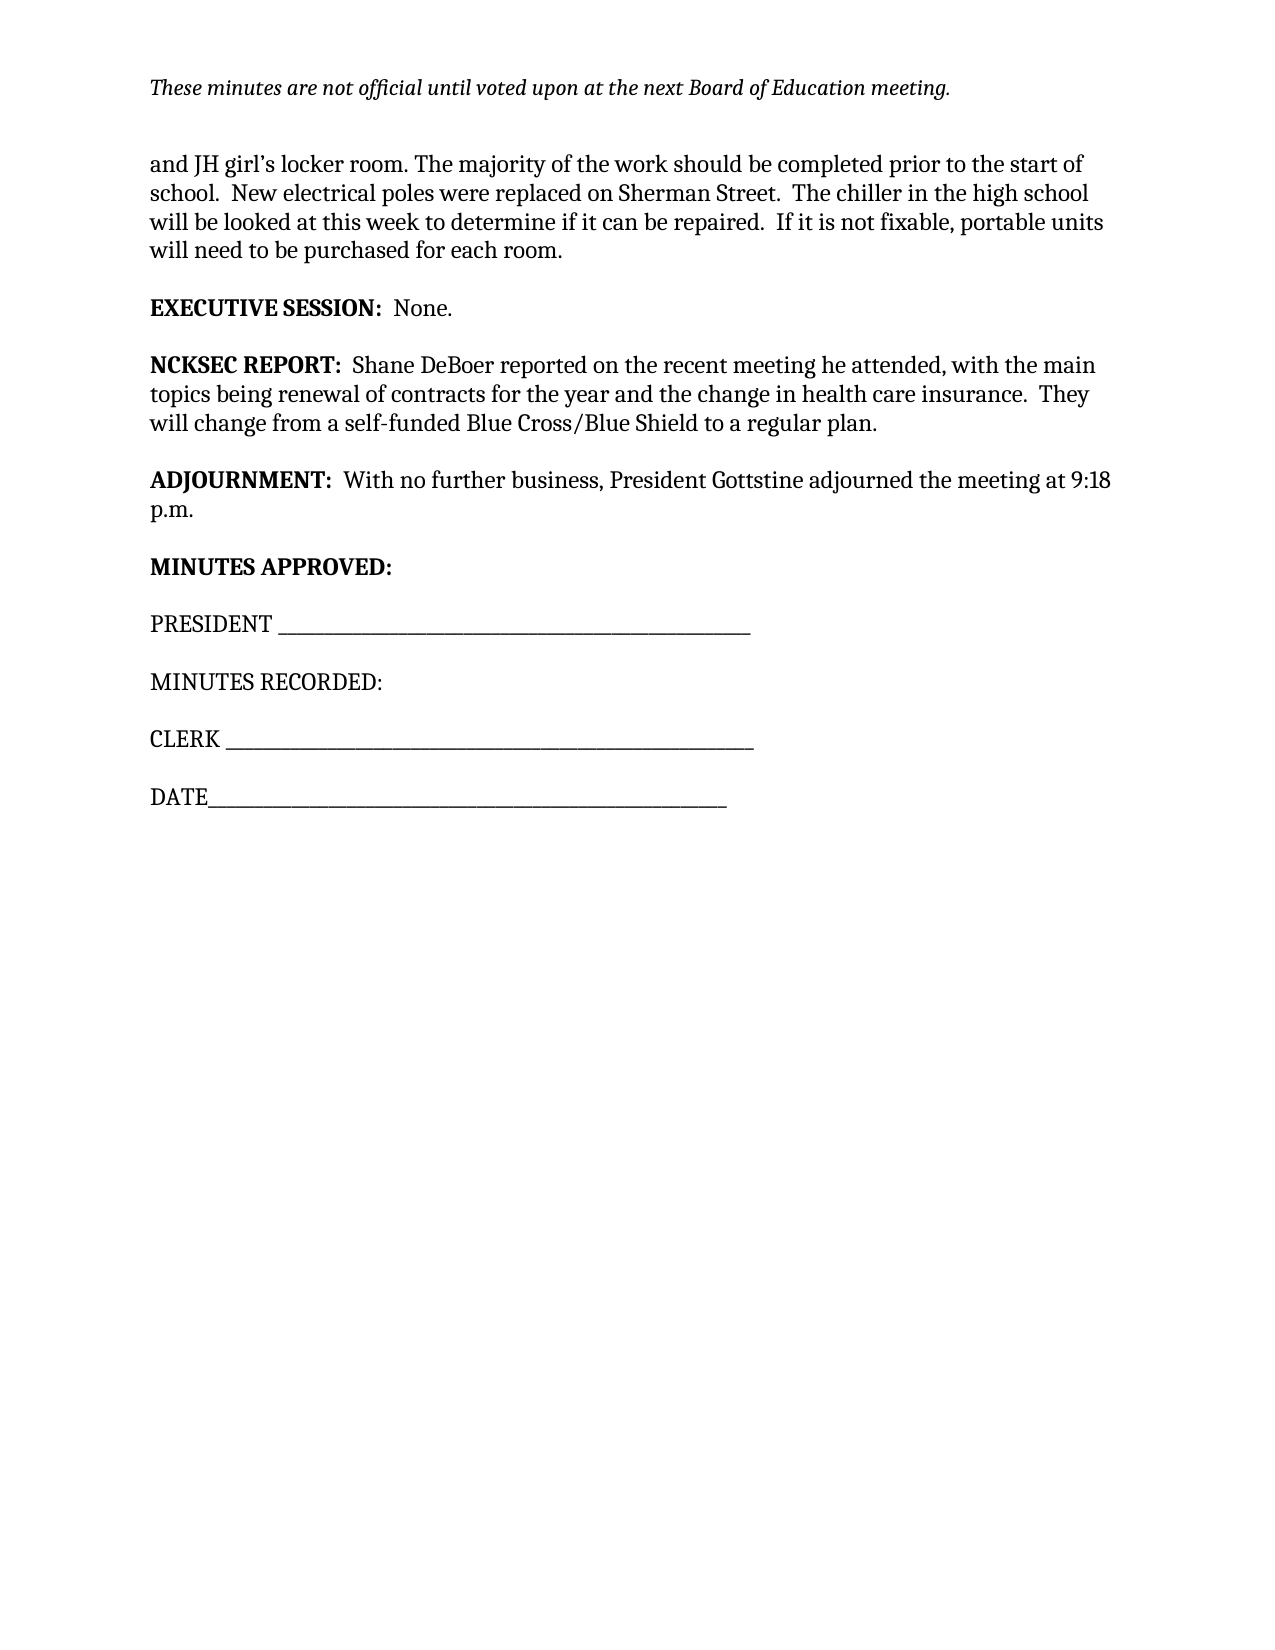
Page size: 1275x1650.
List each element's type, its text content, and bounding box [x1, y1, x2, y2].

text CLERK _________________________________________________________ [150, 725, 1125, 754]
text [150, 150, 1125, 265]
text ADJOURNMENT: With no further business, President Gottstine adjourned the meeting at 9:18 p.m. [150, 466, 1125, 524]
text PRESIDENT ___________________________________________________ [150, 610, 1125, 639]
text DATE________________________________________________________ [150, 782, 1125, 811]
text NCKSEC REPORT: Shane DeBoer reported on the recent meeting he attended, with the main topics being renewal of contracts for the year and the change in health care insurance. They will change from a self-funded Blue Cross/Blue Shield to a regular plan. [150, 351, 1125, 437]
text EXECUTIVE SESSION: None. [150, 294, 1125, 322]
text MINUTES RECORDED: [150, 667, 1125, 696]
text MINUTES APPROVED: [150, 552, 1125, 581]
